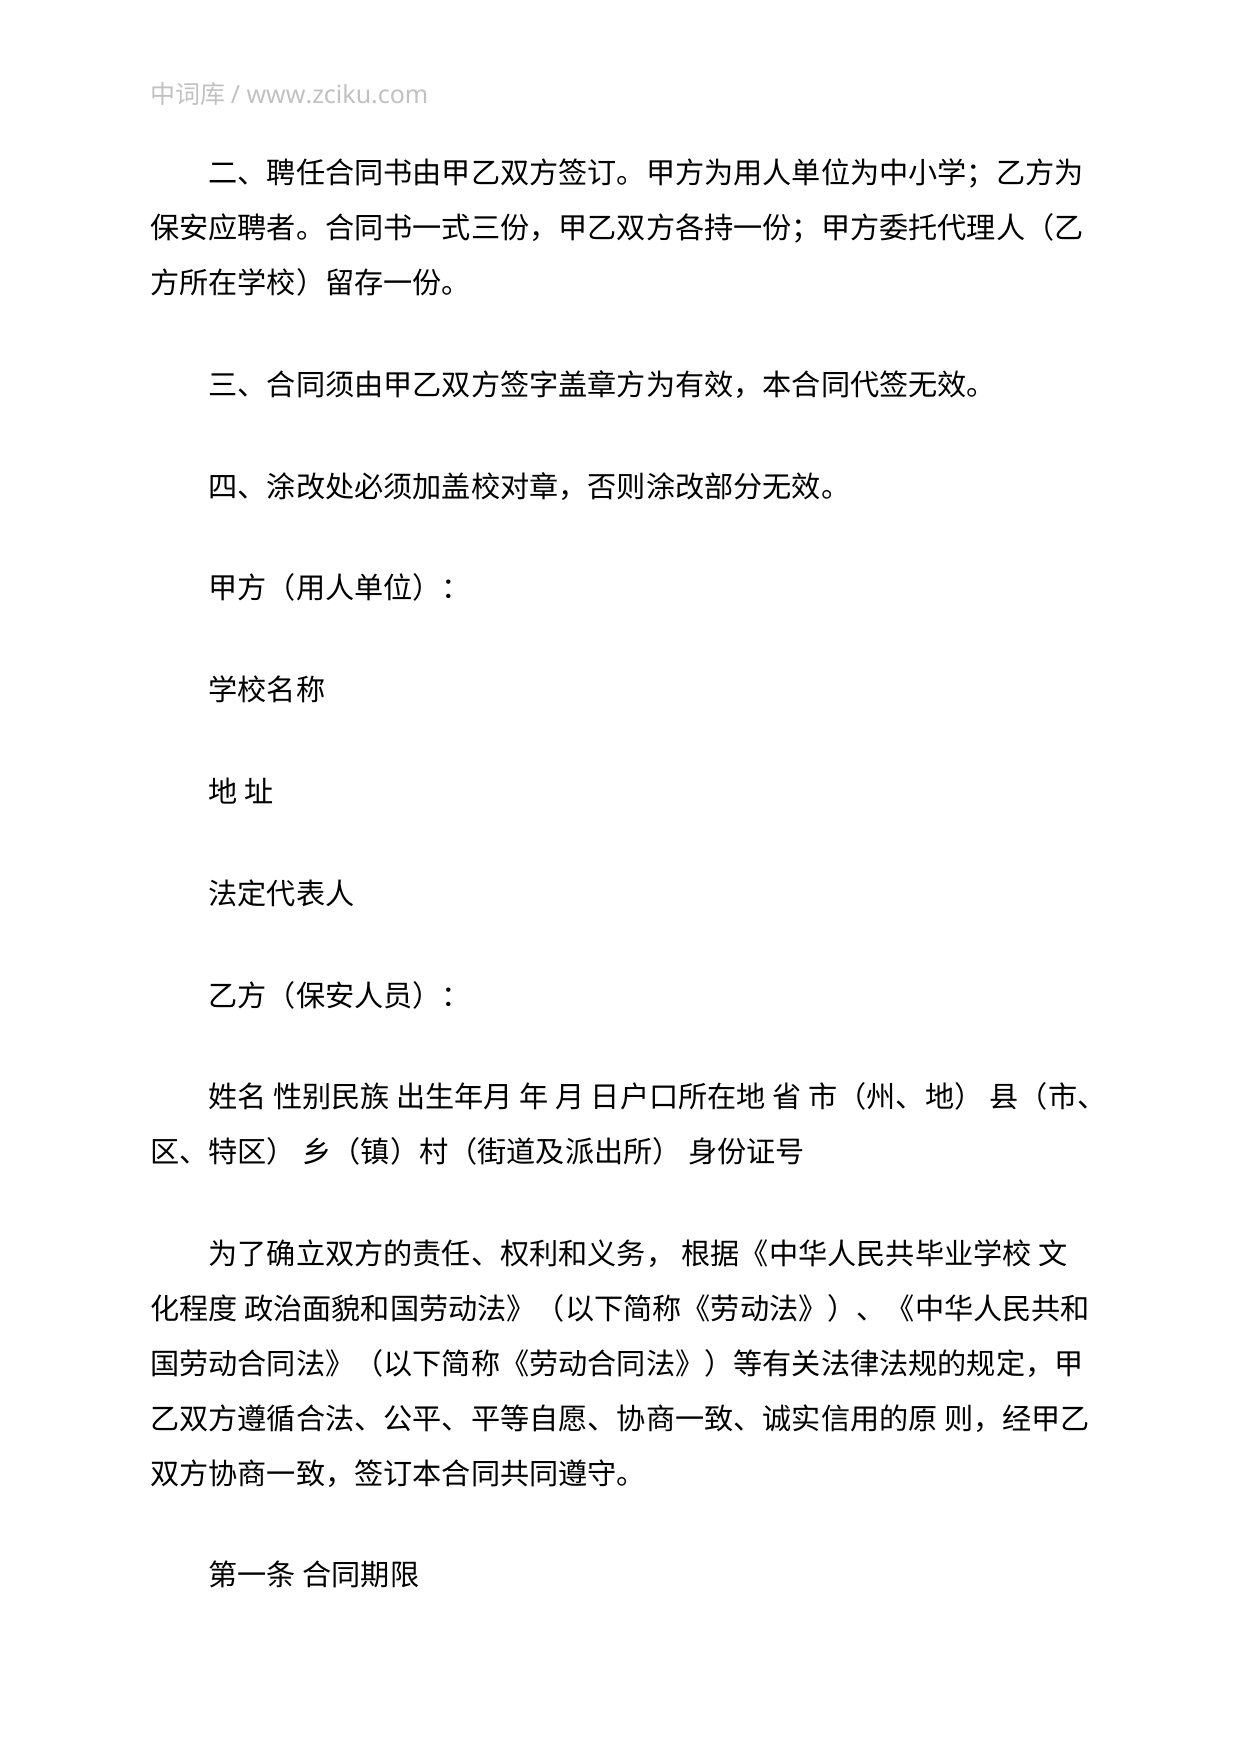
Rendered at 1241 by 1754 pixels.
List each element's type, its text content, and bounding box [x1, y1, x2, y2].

text 为了确立双方的责任、权利和义务， 根据《中华人民共毕业学校 文化程度 政治面貌和国劳动法》（以下简称《劳动法》）、《中华人民共和国劳动合同法》（以下简称《劳动合同法》）等有关法律法规的规定，甲乙双方遵循合法、公平、平等自愿、协商一致、诚实信用的原 则，经甲乙双方协商一致，签订本合同共同遵守。 [150, 1231, 1090, 1492]
text 三、合同须由甲乙双方签字盖章方为有效，本合同代签无效。 [150, 362, 1090, 404]
text 法定代表人 [150, 870, 1090, 913]
text 学校名称 [150, 667, 1090, 709]
text 第一条 合同期限 [150, 1552, 1090, 1594]
text 地 址 [150, 769, 1090, 811]
text 甲方（用人单位）： [150, 565, 1090, 607]
text 四、涂改处必须加盖校对章，否则涂改部分无效。 [150, 463, 1090, 506]
text 乙方（保安人员）： [150, 972, 1090, 1014]
text 二、聘任合同书由甲乙双方签订。甲方为用人单位为中小学；乙方为保安应聘者。合同书一式三份，甲乙双方各持一份；甲方委托代理人（乙方所在学校）留存一份。 [150, 150, 1090, 302]
text 姓名 性别民族 出生年月 年 月 日户口所在地 省 市（州、地） 县（市、区、特区） 乡（镇）村（街道及派出所） 身份证号 [150, 1074, 1090, 1171]
